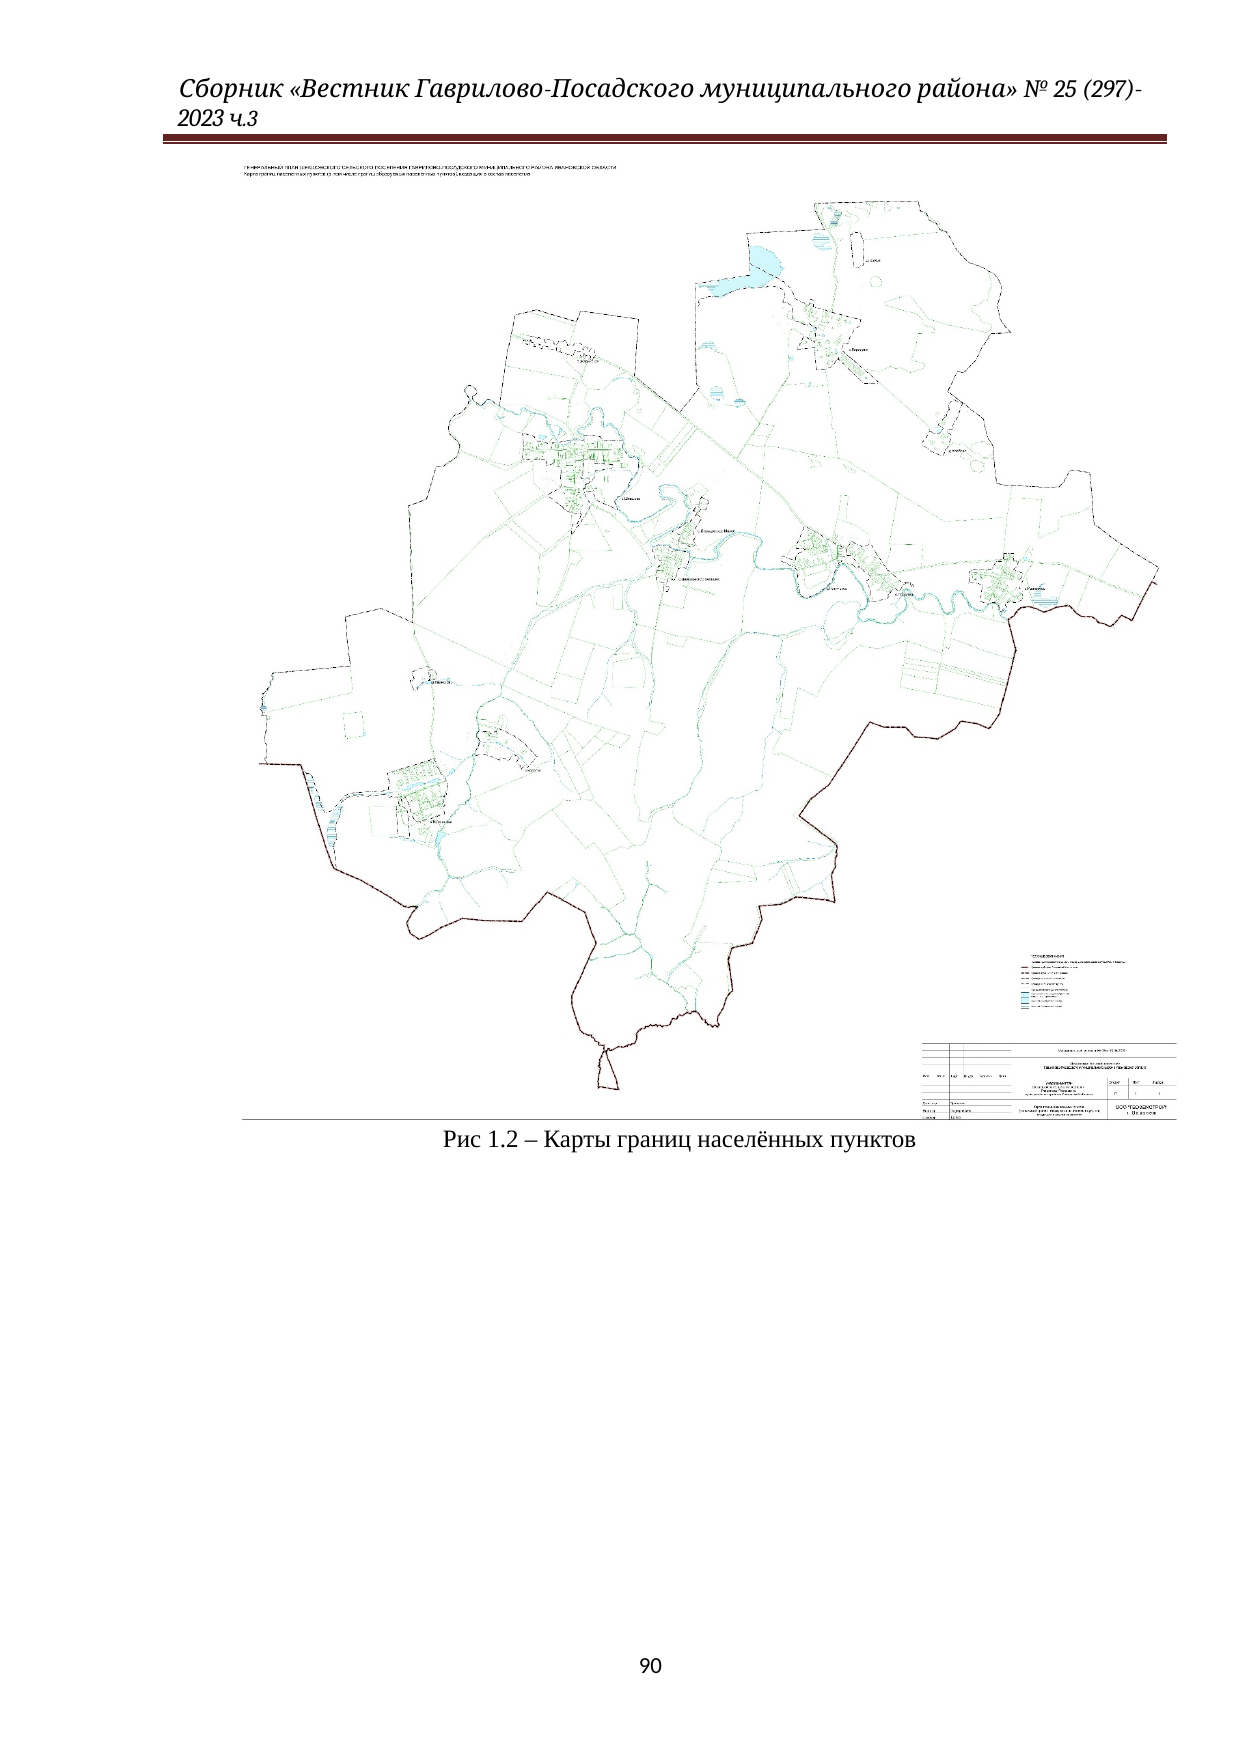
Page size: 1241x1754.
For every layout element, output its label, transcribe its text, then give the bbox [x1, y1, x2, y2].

picture [236, 156, 1180, 1125]
list Рис 1.2 – Карты границ населённых пунктов [177, 1124, 1123, 1153]
